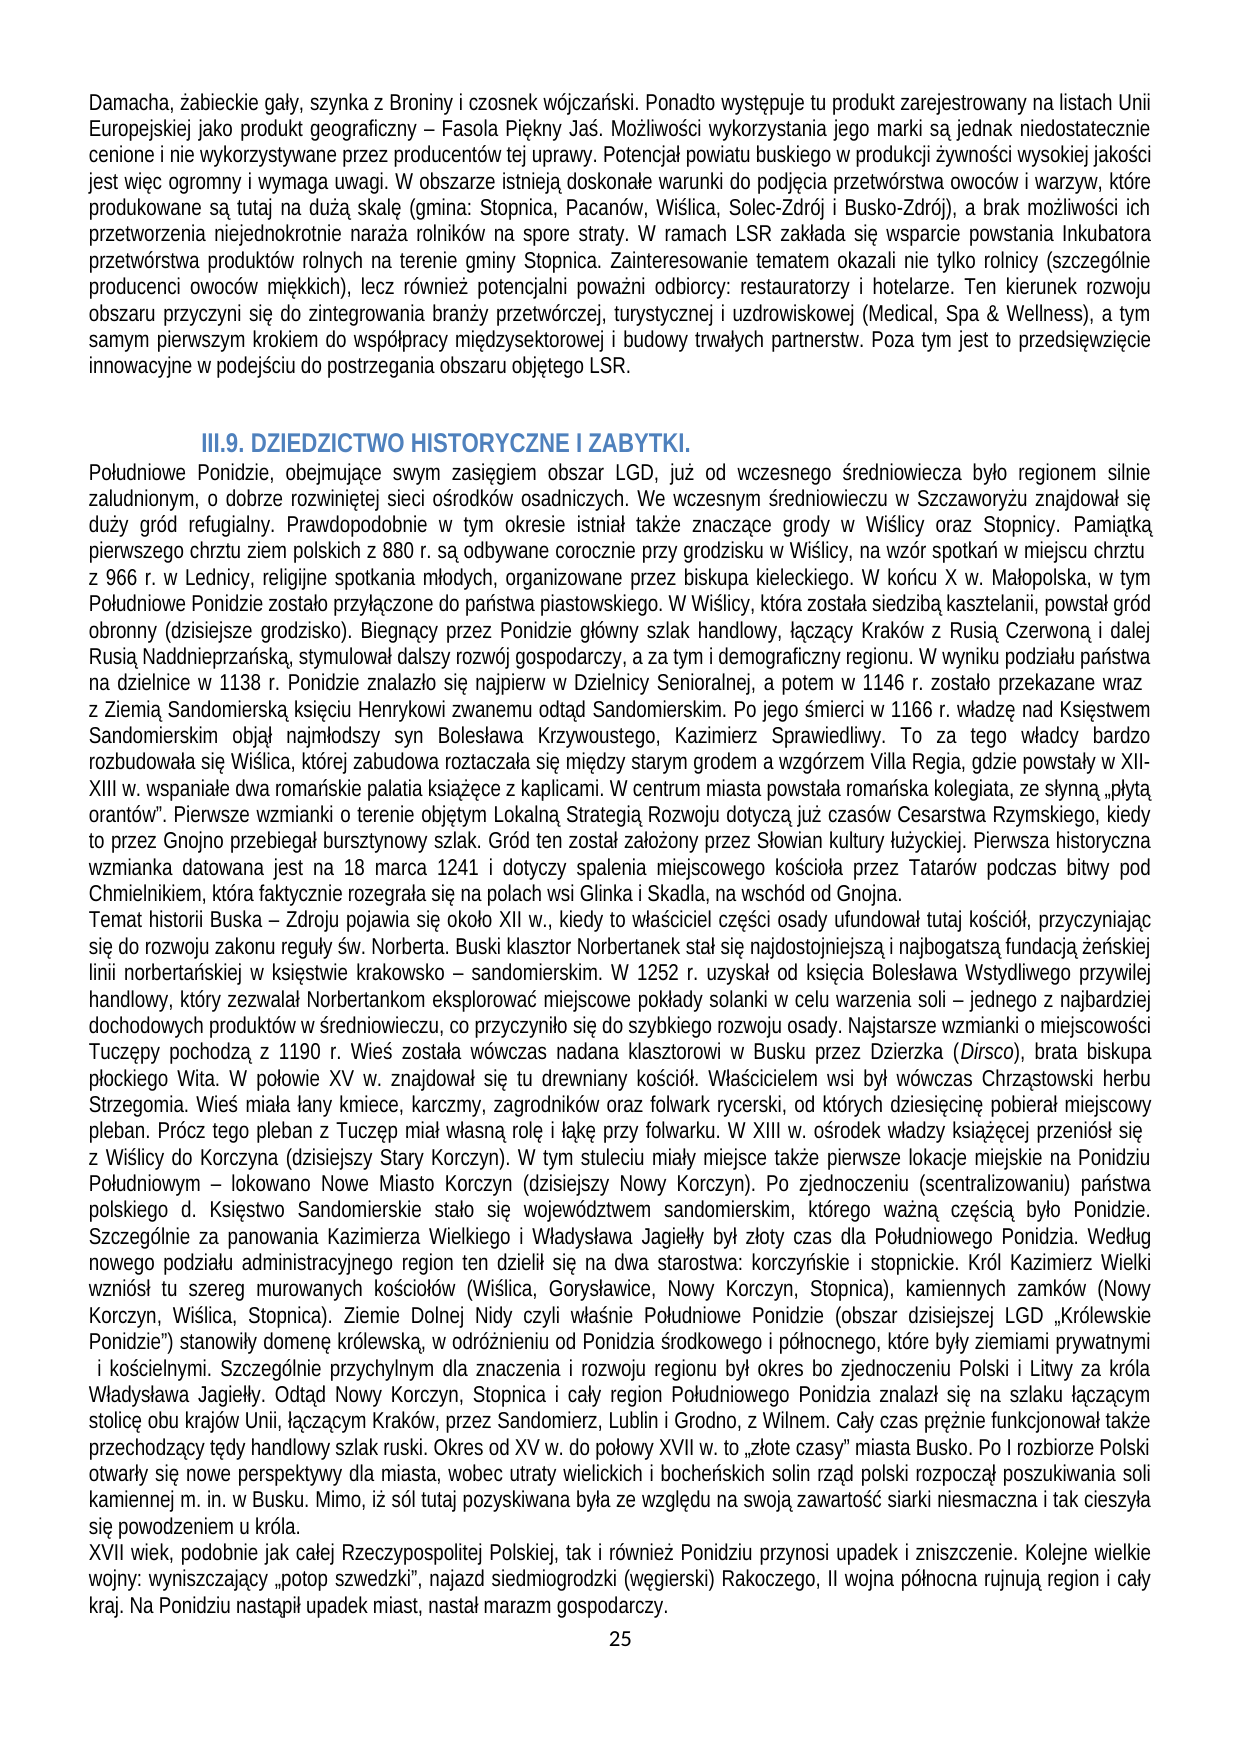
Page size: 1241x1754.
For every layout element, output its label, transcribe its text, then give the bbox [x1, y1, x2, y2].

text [89, 89, 1152, 378]
text XVII wiek, podobnie jak całej Rzeczypospolitej Polskiej, tak i również Ponidziu przynosi upadek i zniszczenie. Kolejne wielkie wojny: wyniszczający „potop szwedzki”, najazd siedmiogrodzki (węgierski) Rakoczego, II wojna północna rujnują region i cały kraj. Na Ponidziu nastąpił upadek miast, nastał marazm gospodarczy. [89, 1539, 1152, 1618]
subtitle III.9. DZIEDZICTWO HISTORYCZNE I ZABYTKI. [201, 427, 1152, 458]
text Temat historii Buska – Zdroju pojawia się około XII w., kiedy to właściciel części osady ufundował tutaj kościół, przyczyniając się do rozwoju zakonu reguły św. Norberta. Buski klasztor Norbertanek stał się najdostojniejszą i najbogatszą fundacją żeńskiej linii norbertańskiej w księstwie krakowsko – sandomierskim. W 1252 r. uzyskał od księcia Bolesława Wstydliwego przywilej handlowy, który zezwalał Norbertankom eksplorować miejscowe pokłady solanki w celu warzenia soli – jednego z najbardziej dochodowych produktów w średniowieczu, co przyczyniło się do szybkiego rozwoju osady. Najstarsze wzmianki o miejscowości Tuczępy pochodzą z 1190 r. Wieś została wówczas nadana klasztorowi w Busku przez Dzierzka (Dirsco), brata biskupa płockiego Wita. W połowie XV w. znajdował się tu drewniany kościół. Właścicielem wsi był wówczas Chrząstowski herbu Strzegomia. Wieś miała łany kmiece, karczmy, zagrodników oraz folwark rycerski, od których dziesięcinę pobierał miejscowy pleban. Prócz tego pleban z Tuczęp miał własną rolę i łąkę przy folwarku. W XIII w. ośrodek władzy książęcej przeniósł się z Wiślicy do Korczyna (dzisiejszy Stary Korczyn). W tym stuleciu miały miejsce także pierwsze lokacje miejskie na Ponidziu Południowym – lokowano Nowe Miasto Korczyn (dzisiejszy Nowy Korczyn). Po zjednoczeniu (scentralizowaniu) państwa polskiego d. Księstwo Sandomierskie stało się województwem sandomierskim, którego ważną częścią było Ponidzie. Szczególnie za panowania Kazimierza Wielkiego i Władysława Jagiełły był złoty czas dla Południowego Ponidzia. Według nowego podziału administracyjnego region ten dzielił się na dwa starostwa: korczyńskie i stopnickie. Król Kazimierz Wielki wzniósł tu szereg murowanych kościołów (Wiślica, Gorysławice, Nowy Korczyn, Stopnica), kamiennych zamków (Nowy Korczyn, Wiślica, Stopnica). Ziemie Dolnej Nidy czyli właśnie Południowe Ponidzie (obszar dzisiejszej LGD „Królewskie Ponidzie”) stanowiły domenę królewską, w odróżnieniu od Ponidzia środkowego i północnego, które były ziemiami prywatnymi i kościelnymi. Szczególnie przychylnym dla znaczenia i rozwoju regionu był okres bo zjednoczeniu Polski i Litwy za króla Władysława Jagiełły. Odtąd Nowy Korczyn, Stopnica i cały region Południowego Ponidzia znalazł się na szlaku łączącym stolicę obu krajów Unii, łączącym Kraków, przez Sandomierz, Lublin i Grodno, z Wilnem. Cały czas prężnie funkcjonował także przechodzący tędy handlowy szlak ruski. Okres od XV w. do połowy XVII w. to „złote czasy” miasta Busko. Po I rozbiorze Polski otwarły się nowe perspektywy dla miasta, wobec utraty wielickich i bocheńskich solin rząd polski rozpoczął poszukiwania soli kamiennej m. in. w Busku. Mimo, iż sól tutaj pozyskiwana była ze względu na swoją zawartość siarki niesmaczna i tak cieszyła się powodzeniem u króla. [89, 906, 1152, 1539]
text Południowe Ponidzie, obejmujące swym zasięgiem obszar LGD, już od wczesnego średniowiecza było regionem silnie zaludnionym, o dobrze rozwiniętej sieci ośrodków osadniczych. We wczesnym średniowieczu w Szczaworyżu znajdował się duży gród refugialny. Prawdopodobnie w tym okresie istniał także znaczące grody w Wiślicy oraz Stopnicy. Pamiątką pierwszego chrztu ziem polskich z 880 r. są odbywane corocznie przy grodzisku w Wiślicy, na wzór spotkań w miejscu chrztu z 966 r. w Lednicy, religijne spotkania młodych, organizowane przez biskupa kieleckiego. W końcu X w. Małopolska, w tym Południowe Ponidzie zostało przyłączone do państwa piastowskiego. W Wiślicy, która została siedzibą kasztelanii, powstał gród obronny (dzisiejsze grodzisko). Biegnący przez Ponidzie główny szlak handlowy, łączący Kraków z Rusią Czerwoną i dalej Rusią Naddnieprzańską, stymulował dalszy rozwój gospodarczy, a za tym i demograficzny regionu. W wyniku podziału państwa na dzielnice w 1138 r. Ponidzie znalazło się najpierw w Dzielnicy Senioralnej, a potem w 1146 r. zostało przekazane wraz z Ziemią Sandomierską księciu Henrykowi zwanemu odtąd Sandomierskim. Po jego śmierci w 1166 r. władzę nad Księstwem Sandomierskim objął najmłodszy syn Bolesława Krzywoustego, Kazimierz Sprawiedliwy. To za tego władcy bardzo rozbudowała się Wiślica, której zabudowa roztaczała się między starym grodem a wzgórzem Villa Regia, gdzie powstały w XII-XIII w. wspaniałe dwa romańskie palatia książęce z kaplicami. W centrum miasta powstała romańska kolegiata, ze słynną „płytą orantów”. Pierwsze wzmianki o terenie objętym Lokalną Strategią Rozwoju dotyczą już czasów Cesarstwa Rzymskiego, kiedy to przez Gnojno przebiegał bursztynowy szlak. Gród ten został założony przez Słowian kultury łużyckiej. Pierwsza historyczna wzmianka datowana jest na 18 marca 1241 i dotyczy spalenia miejscowego kościoła przez Tatarów podczas bitwy pod Chmielnikiem, która faktycznie rozegrała się na polach wsi Glinka i Skadla, na wschód od Gnojna. [89, 458, 1152, 906]
